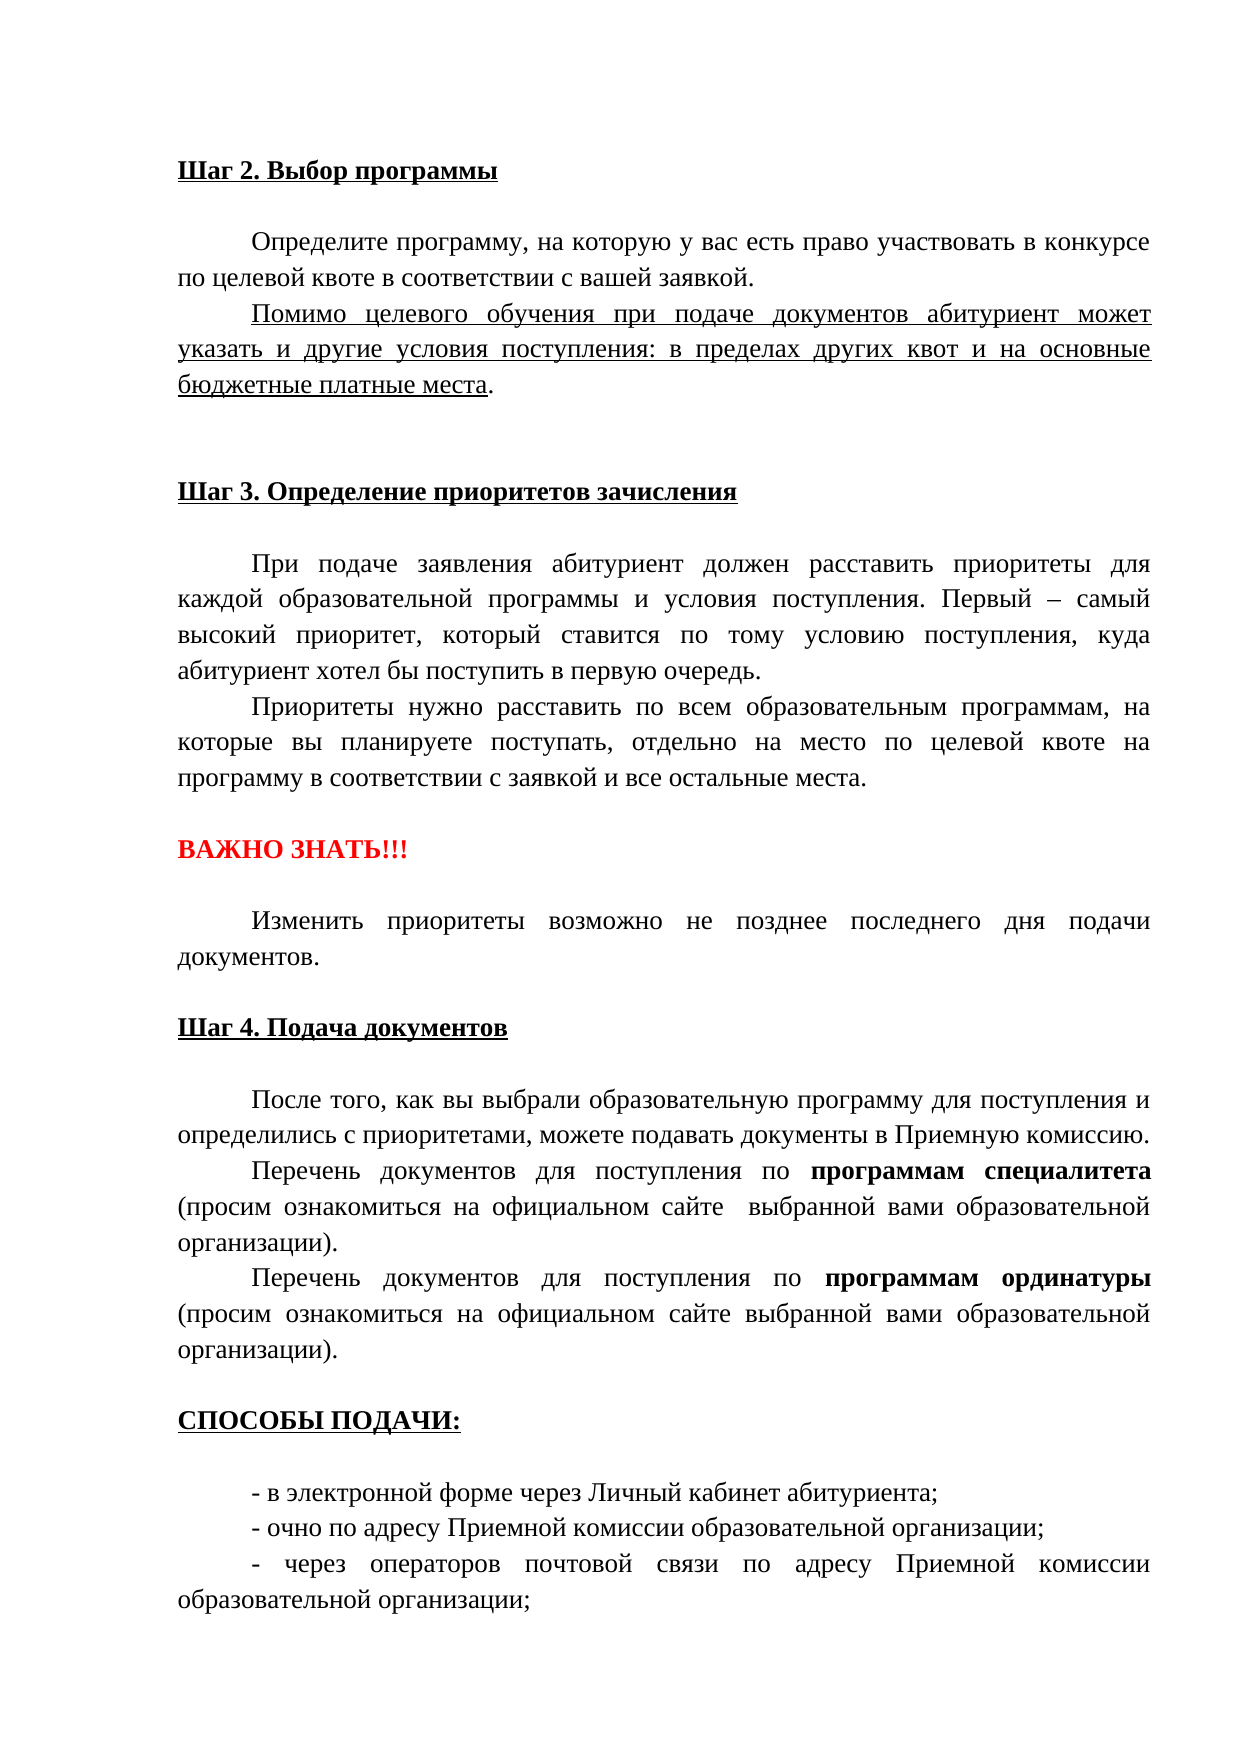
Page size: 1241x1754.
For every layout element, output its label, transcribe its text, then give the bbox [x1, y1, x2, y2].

text Изменить приоритеты возможно не позднее последнего дня подачи документов. [177, 904, 1152, 971]
text Определите программу, на которую у вас есть право участвовать в конкурсе по целевой квоте в соответствии с вашей заявкой. [177, 225, 1152, 292]
text Помимо целевого обучения при подаче документов абитуриент может указать и другие условия поступления: в пределах других квот и на основные бюджетные платные места. [177, 297, 1152, 360]
text При подаче заявления абитуриент должен расставить приоритеты для каждой образовательной программы и условия поступления. Первый – самый высокий приоритет, который ставится по тому условию поступления, куда абитуриент хотел бы поступить в первую очередь. [177, 547, 1152, 685]
text Приоритеты нужно расставить по всем образовательным программам, на которые вы планируете поступать, отдельно на место по целевой квоте на программу в соответствии с заявкой и все остальные места. [177, 690, 1152, 792]
text - в электронной форме через Личный кабинет абитуриента; [177, 1476, 1152, 1507]
text После того, как вы выбрали образовательную программу для поступления и определились с приоритетами, можете подавать документы в Приемную комиссию. [177, 1083, 1152, 1150]
text - очно по адресу Приемной комиссии образовательной организации; [177, 1512, 1152, 1543]
text Шаг 4. Подача документов [177, 1011, 1152, 1042]
text Помимо целевого обучения при подаче документов абитуриент может указать и другие условия поступления: в пределах других квот и на основные бюджетные платные места. [177, 361, 1152, 399]
text Шаг 2. Выбор программы [177, 154, 1152, 185]
text Перечень документов для поступления по программам ординатуры (просим ознакомиться на официальном сайте выбранной вами образовательной организации). [177, 1261, 1152, 1364]
text Перечень документов для поступления по программам специалитета (просим ознакомиться на официальном сайте выбранной вами образовательной организации). [177, 1154, 1152, 1257]
text Шаг 3. Определение приоритетов зачисления [177, 475, 1152, 507]
text СПОСОБЫ ПОДАЧИ: [177, 1404, 1152, 1436]
text - через операторов почтовой связи по адресу Приемной комиссии образовательной организации; [177, 1547, 1152, 1614]
text ВАЖНО ЗНАТЬ!!! [177, 833, 1152, 864]
